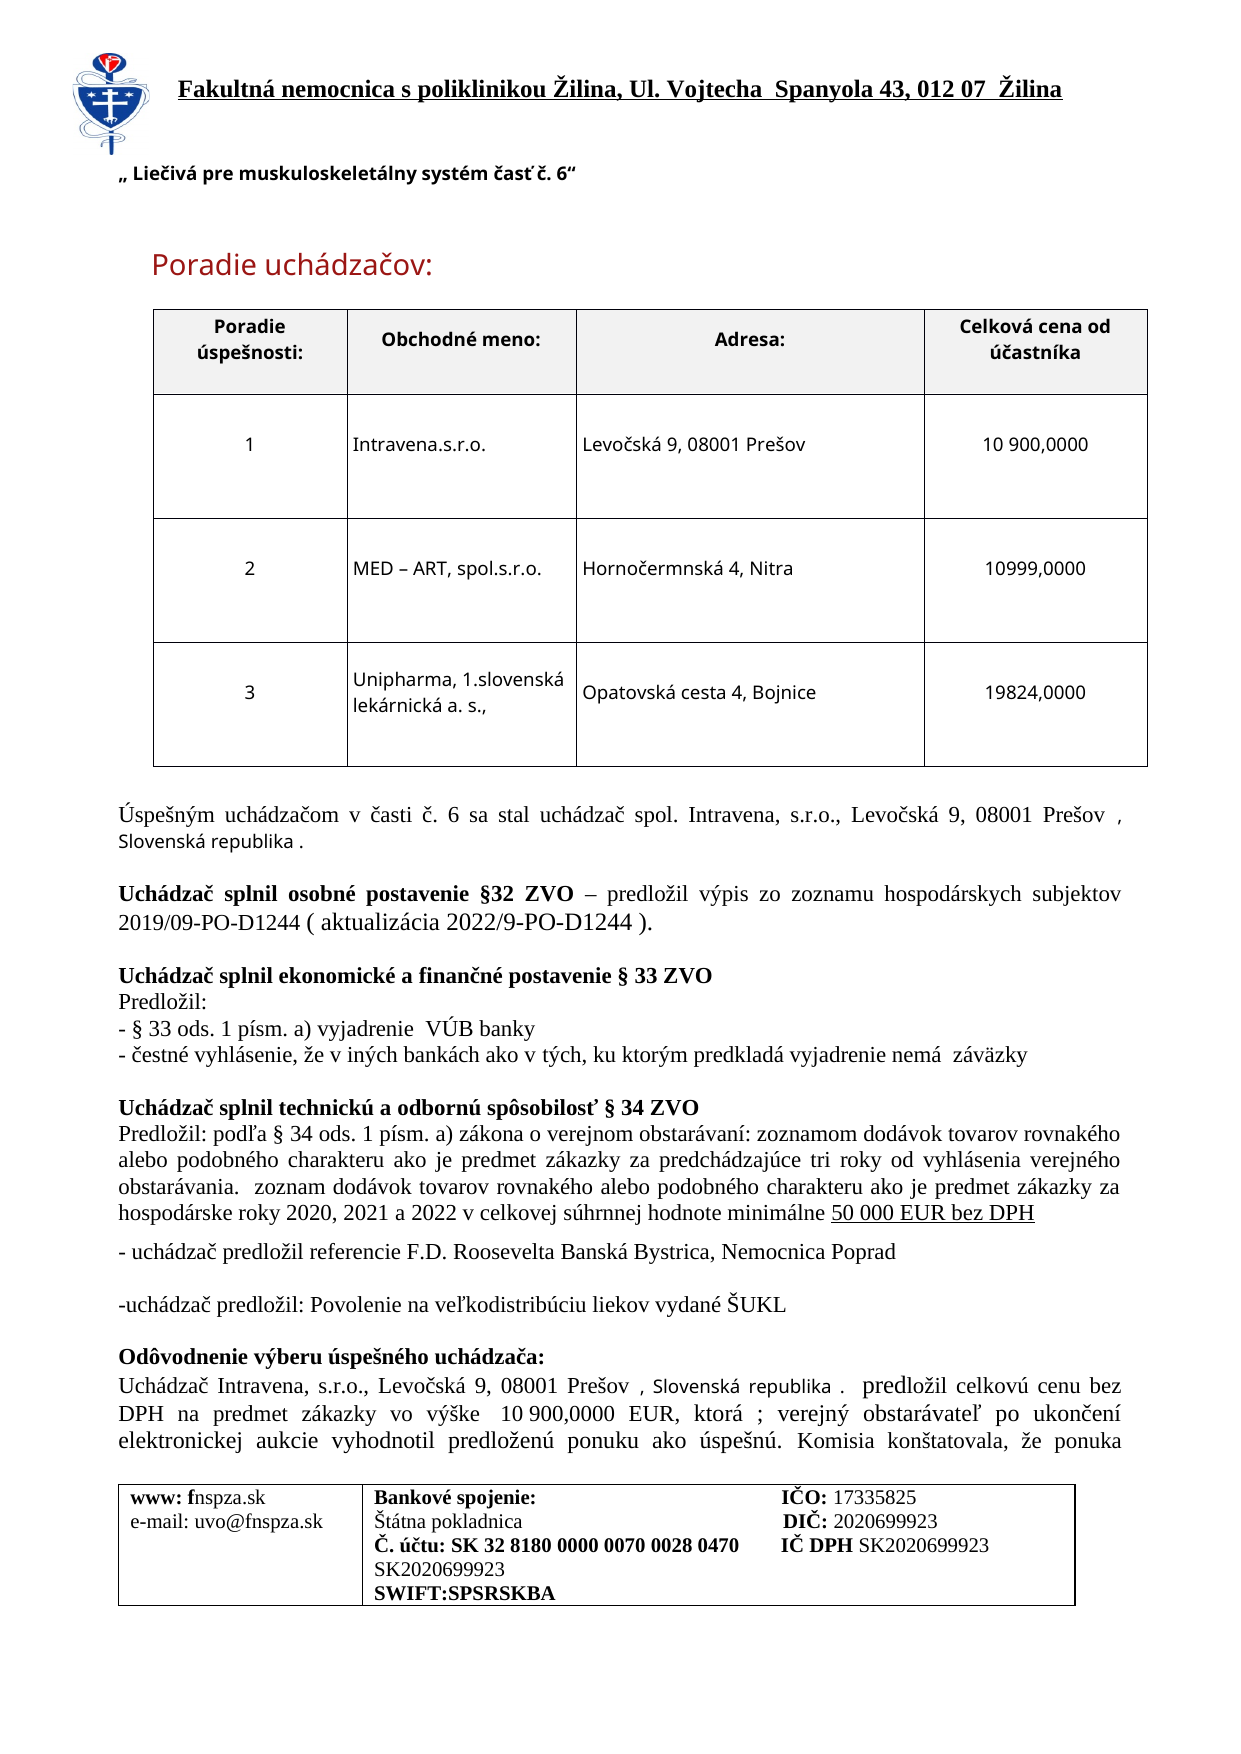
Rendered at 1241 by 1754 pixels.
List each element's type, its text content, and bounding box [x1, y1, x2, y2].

table_cell 1 [154, 395, 347, 518]
table_cell Hornočermnská 4, Nitra [577, 519, 924, 642]
text Predložil: podľa § 34 ods. 1 písm. a) zákona o verejnom obstarávaní: zoznamom dodávok tovarov rovnakého alebo podobného charakteru ako je predmet zákazky za predchádzajúce tri roky od vyhlásenia verejného obstarávania. zoznam dodávok tovarov rovnakého alebo podobného charakteru ako je predmet zákazky za hospodárske roky 2020, 2021 a 2022 v celkovej súhrnnej hodnote minimálne 50 000 EUR bez DPH [118, 1120, 1122, 1226]
table_cell Unipharma, 1.slovenská lekárnická a. s., [348, 643, 576, 766]
table_header Poradie úspešnosti: [154, 310, 347, 393]
table_header Celková cena od účastníka [925, 310, 1147, 393]
text Predložil: [118, 988, 1122, 1015]
table_cell 2 [154, 519, 347, 642]
text Uchádzač splnil osobné postavenie §32 ZVO – predložil výpis zo zoznamu hospodárskych subjektov 2019/09-PO-D1244 ( aktualizácia 2022/9-PO-D1244 ). [118, 881, 1122, 936]
table_cell 19824,0000 [925, 643, 1147, 766]
table_header Obchodné meno: [348, 310, 576, 393]
text Úspešným uchádzačom v časti č. 6 sa stal uchádzač spol. Intravena, s.r.o., Levočská 9, 08001 Prešov , Slovenská republika . [118, 801, 1122, 854]
text - čestné vyhlásenie, že v iných bankách ako v tých, ku ktorým predkladá vyjadrenie nemá záväzky [118, 1041, 1122, 1067]
table_cell MED – ART, spol.s.r.o. [348, 519, 576, 642]
text -uchádzač predložil: Povolenie na veľkodistribúciu liekov vydané ŠUKL [118, 1291, 1122, 1317]
text Poradie uchádzačov: [151, 244, 1122, 284]
table_cell Opatovská cesta 4, Bojnice [577, 643, 924, 766]
picture [72, 53, 150, 155]
table_cell 10 900,0000 [925, 395, 1147, 518]
text - § 33 ods. 1 písm. a) vyjadrenie VÚB banky [118, 1015, 1122, 1041]
text Uchádzač splnil technickú a odbornú spôsobilosť § 34 ZVO [118, 1094, 1122, 1120]
table_cell 10999,0000 [925, 519, 1147, 642]
table_cell 3 [154, 643, 347, 766]
text - uchádzač predložil referencie F.D. Roosevelta Banská Bystrica, Nemocnica Poprad [118, 1238, 1122, 1264]
text Uchádzač splnil ekonomické a finančné postavenie § 33 ZVO [118, 962, 1122, 988]
table_header Adresa: [577, 310, 924, 393]
text Odôvodnenie výberu úspešného uchádzača: [118, 1343, 1122, 1370]
text „ Liečivá pre muskuloskeletálny systém časť č. 6“ [118, 160, 1122, 186]
table_cell Levočská 9, 08001 Prešov [577, 395, 924, 518]
table_cell Intravena.s.r.o. [348, 395, 576, 518]
